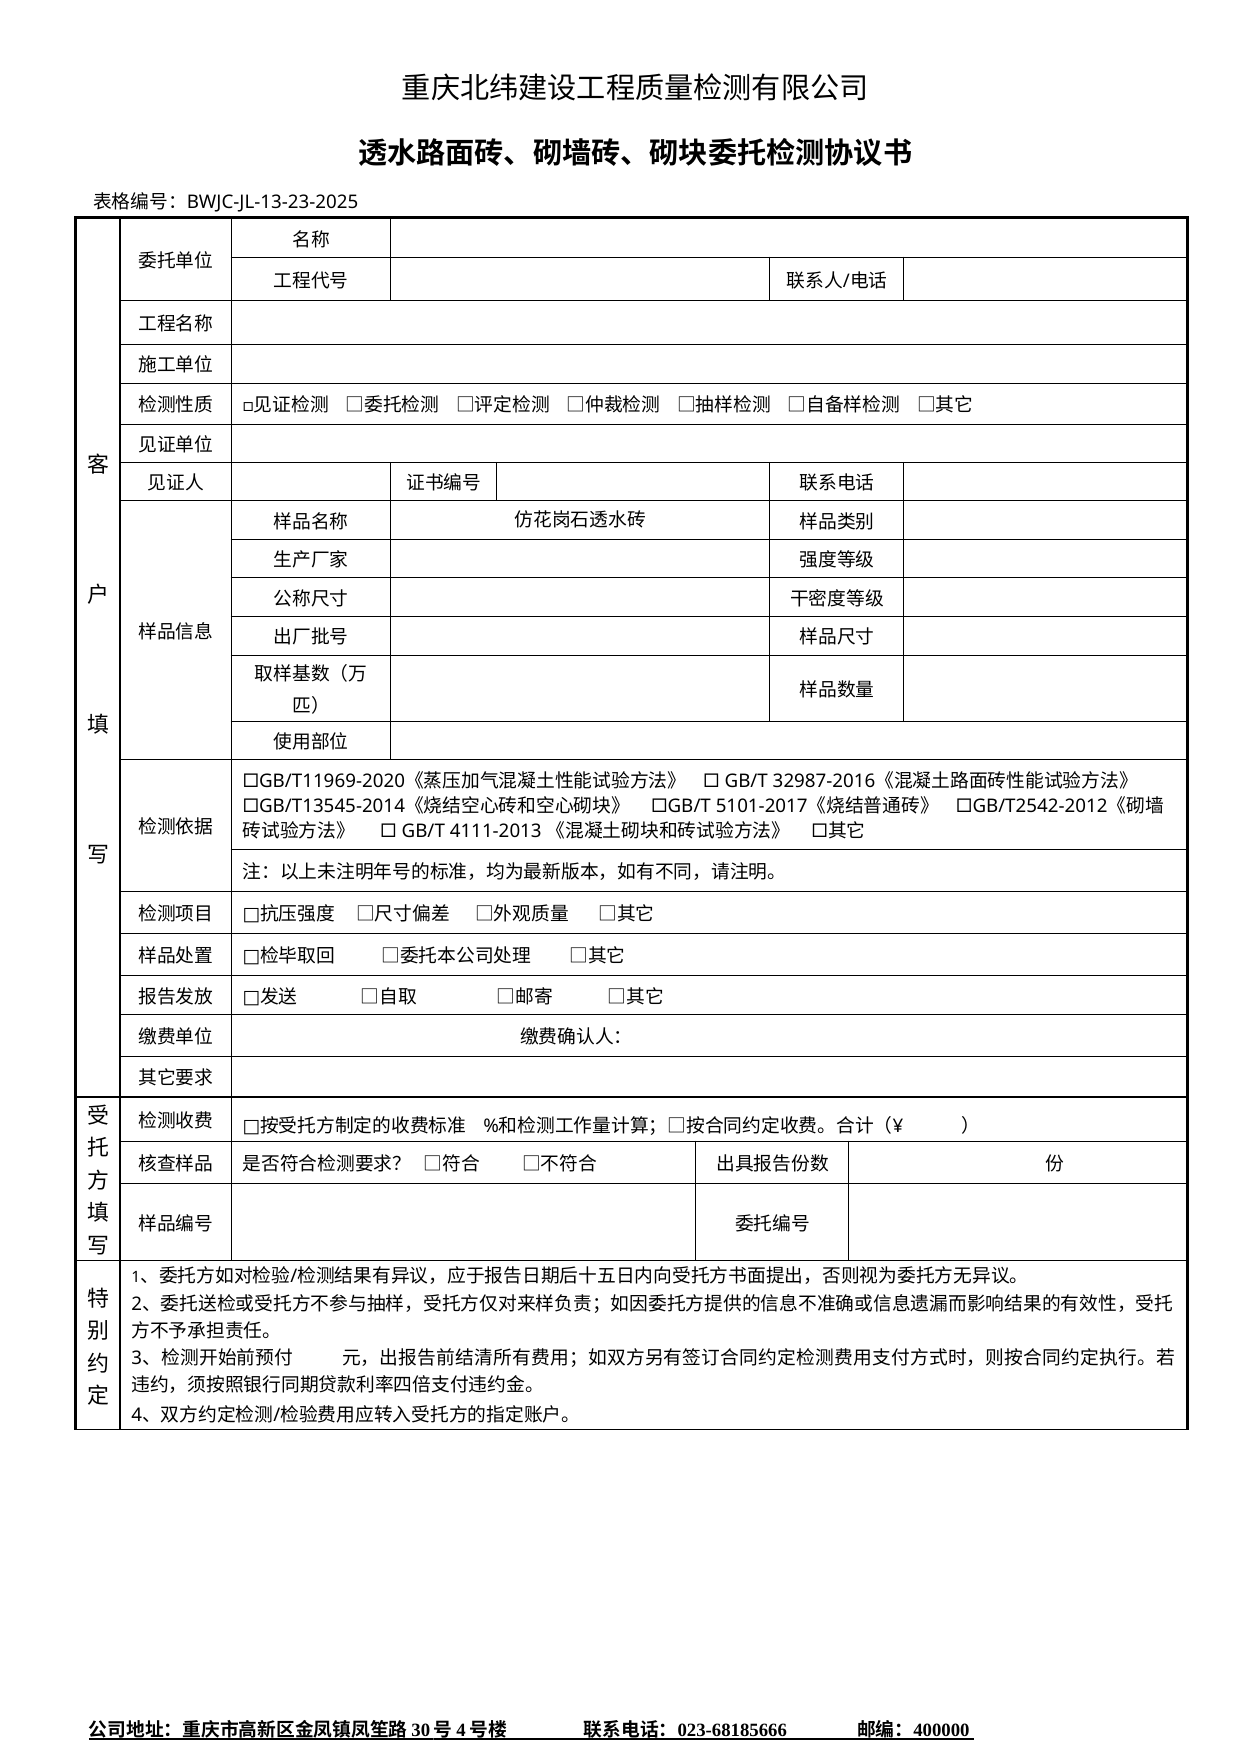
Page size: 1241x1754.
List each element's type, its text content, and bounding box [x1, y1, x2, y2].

table_cell [849, 1184, 1186, 1260]
table_cell 样品尺寸 [770, 617, 903, 654]
table_cell 出厂批号 [232, 617, 390, 654]
table_cell [904, 617, 1186, 654]
table_header 名称 [232, 219, 390, 257]
table_cell 缴费单位 [121, 1015, 231, 1056]
table_cell [232, 425, 1186, 462]
table_cell 其它要求 [121, 1057, 231, 1096]
table_header 客 户 填 写 [77, 219, 119, 1096]
table_cell 见证单位 [121, 425, 231, 462]
table_cell 是否符合检测要求？ □符合 □不符合 [232, 1142, 695, 1183]
table_cell [904, 540, 1186, 577]
table_cell GB/T11969-2020《蒸压加气混凝土性能试验方法》 GB/T 32987-2016《混凝土路面砖性能试验方法》 GB/T13545-2014《烧结空心砖和空心砌块》 GB/T 5101-2017《烧结普通砖》 GB/T2542-2012《砌墙砖试验方法》 GB/T 4111-2013 《混凝土砌块和砖试验方法》 其它 [232, 760, 1186, 849]
table_cell 检测项目 [121, 892, 231, 933]
table_cell 干密度等级 [770, 578, 903, 616]
table_cell 检测依据 [121, 760, 231, 891]
text 重庆北纬建设工程质量检测有限公司 [89, 54, 1181, 119]
table_cell 注：以上未注明年号的标准，均为最新版本，如有不同，请注明。 [232, 850, 1186, 891]
table_cell [904, 258, 1186, 300]
table_cell 样品处置 [121, 934, 231, 975]
table_cell 仿花岗石透水砖 [391, 501, 769, 539]
table_cell [232, 1057, 1186, 1096]
table_cell 受 托方 填 写 [77, 1098, 119, 1260]
table_cell 报告发放 [121, 976, 231, 1014]
table_cell 使用部位 [232, 722, 390, 759]
table_cell [391, 656, 769, 721]
table_cell 份 [849, 1142, 1186, 1183]
table_cell 委托编号 [696, 1184, 848, 1260]
table_cell 联系人/电话 [770, 258, 903, 300]
table_cell 施工单位 [121, 345, 231, 382]
table_cell 1、委托方如对检验/检测结果有异议，应于报告日期后十五日内向受托方书面提出，否则视为委托方无异议。 2、委托送检或受托方不参与抽样，受托方仅对来样负责；如因委托方提供的信息不准确或信息遗漏而影响结果的有效性，受托方不予承担责任。 3、检测开始前预付 元，出报告前结清所有费用；如双方另有签订合同约定检测费用支付方式时，则按合同约定执行。若违约，须按照银行同期贷款利率四倍支付违约金。 4、双方约定检测/检验费用应转入受托方的指定账户。 [121, 1261, 1186, 1429]
table_cell [497, 463, 769, 500]
table_cell 证书编号 [391, 463, 496, 500]
table_cell 样品数量 [770, 656, 903, 721]
table_cell 生产厂家 [232, 540, 390, 577]
table_cell [232, 345, 1186, 382]
table_cell [391, 578, 769, 616]
table_cell 见证人 [121, 463, 231, 500]
table_cell 检测收费 [121, 1098, 231, 1141]
table_cell □见证检测 □委托检测 □评定检测 □仲裁检测 □抽样检测 □自备样检测 □其它 [232, 384, 1186, 423]
table_cell [904, 501, 1186, 539]
table_cell [391, 617, 769, 654]
table_cell 样品信息 [121, 501, 231, 759]
text 表格编号：BWJC-JL-13-23-2025 [0, 184, 1181, 216]
table_cell 强度等级 [770, 540, 903, 577]
table_cell 出具报告份数 [696, 1142, 848, 1183]
table_cell [391, 258, 769, 300]
table_cell [904, 463, 1186, 500]
table_cell [232, 301, 1186, 344]
table_cell 样品类别 [770, 501, 903, 539]
table_header [391, 219, 1186, 257]
table_cell 缴费确认人： [232, 1015, 1186, 1056]
table_cell 样品名称 [232, 501, 390, 539]
table_cell 样品编号 [121, 1184, 231, 1260]
table_cell 核查样品 [121, 1142, 231, 1183]
table_cell 取样基数（万匹） [232, 656, 390, 721]
table_cell 特别约定 [77, 1261, 119, 1429]
table_cell 工程代号 [232, 258, 390, 300]
table_cell 联系电话 [770, 463, 903, 500]
table_cell □发送 □自取 □邮寄 □其它 [232, 976, 1186, 1014]
text 透水路面砖、砌墙砖、砌块委托检测协议书 [89, 119, 1181, 184]
table_cell □检毕取回 □委托本公司处理 □其它 [232, 934, 1186, 975]
table_cell [232, 463, 390, 500]
table_cell [232, 1184, 695, 1260]
table_cell 工程名称 [121, 301, 231, 344]
table_cell 公称尺寸 [232, 578, 390, 616]
table_header 委托单位 [121, 219, 231, 300]
table_cell 检测性质 [121, 384, 231, 423]
table_cell [391, 722, 1186, 759]
table_cell □按受托方制定的收费标准 %和检测工作量计算；□按合同约定收费。合计（¥ ） [232, 1098, 1186, 1141]
table_cell [391, 540, 769, 577]
table_cell □抗压强度 □尺寸偏差 □外观质量 □其它 [232, 892, 1186, 933]
table_cell [904, 578, 1186, 616]
table_cell [904, 656, 1186, 721]
